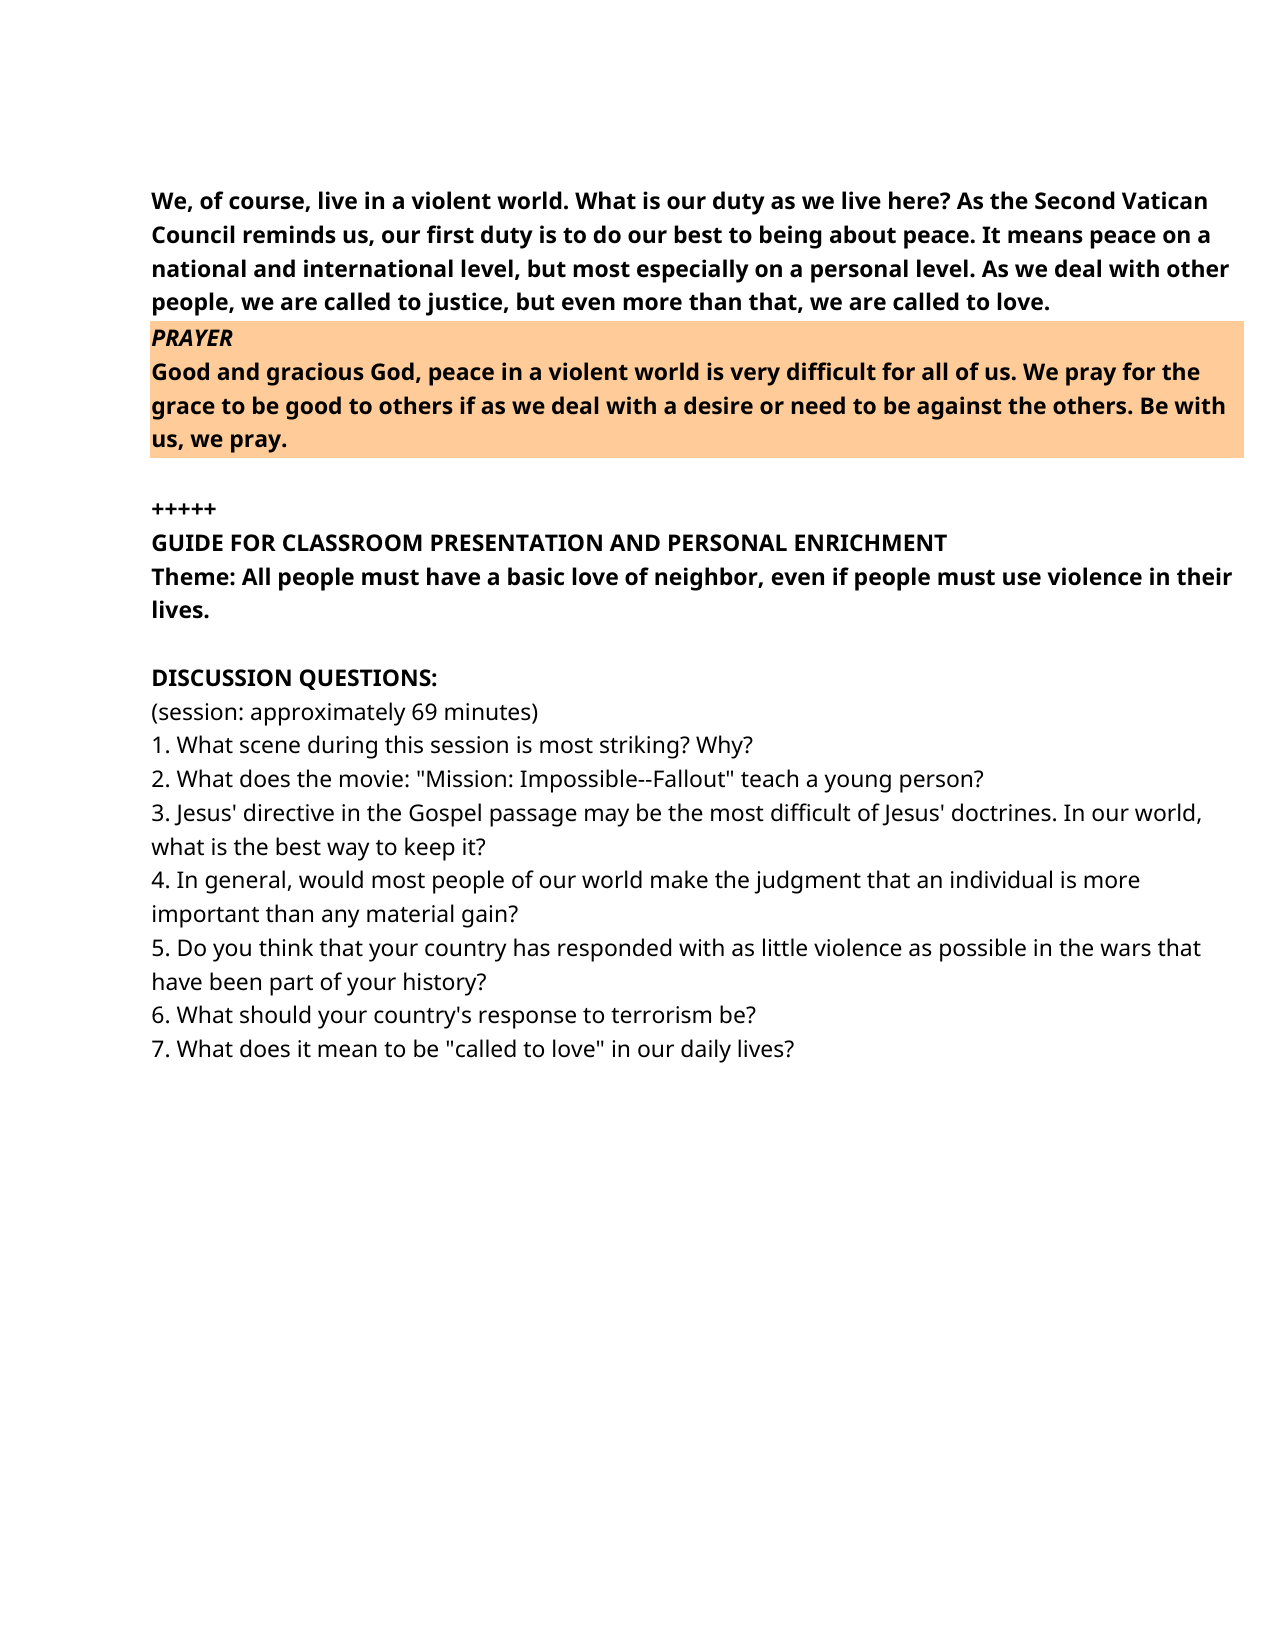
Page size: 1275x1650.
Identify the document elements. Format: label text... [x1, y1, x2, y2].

table_cell +++++ GUIDE FOR CLASSROOM PRESENTATION AND PERSONAL ENRICHMENT Theme: All people must have a basic love of neighbor, even if people must use violence in their lives. DISCUSSION QUESTIONS: (session: approximately 69 minutes) 1. What scene during this session is most striking? Why? 2. What does the movie: "Mission: Impossible--Fallout" teach a young person? 3. Jesus' directive in the Gospel passage may be the most difficult of Jesus' doctrines. In our world, what is the best way to keep it? 4. In general, would most people of our world make the judgment that an individual is more important than any material gain? 5. Do you think that your country has responded with as little violence as possible in the wars that have been part of your history? 6. What should your country's response to terrorism be? 7. What does it mean to be "called to love" in our daily lives? [150, 458, 1244, 1067]
table_cell PRAYER Good and gracious God, peace in a violent world is very difficult for all of us. We pray for the grace to be good to others if as we deal with a desire or need to be against the others. Be with us, we pray. [150, 321, 1244, 458]
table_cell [150, 150, 1244, 321]
